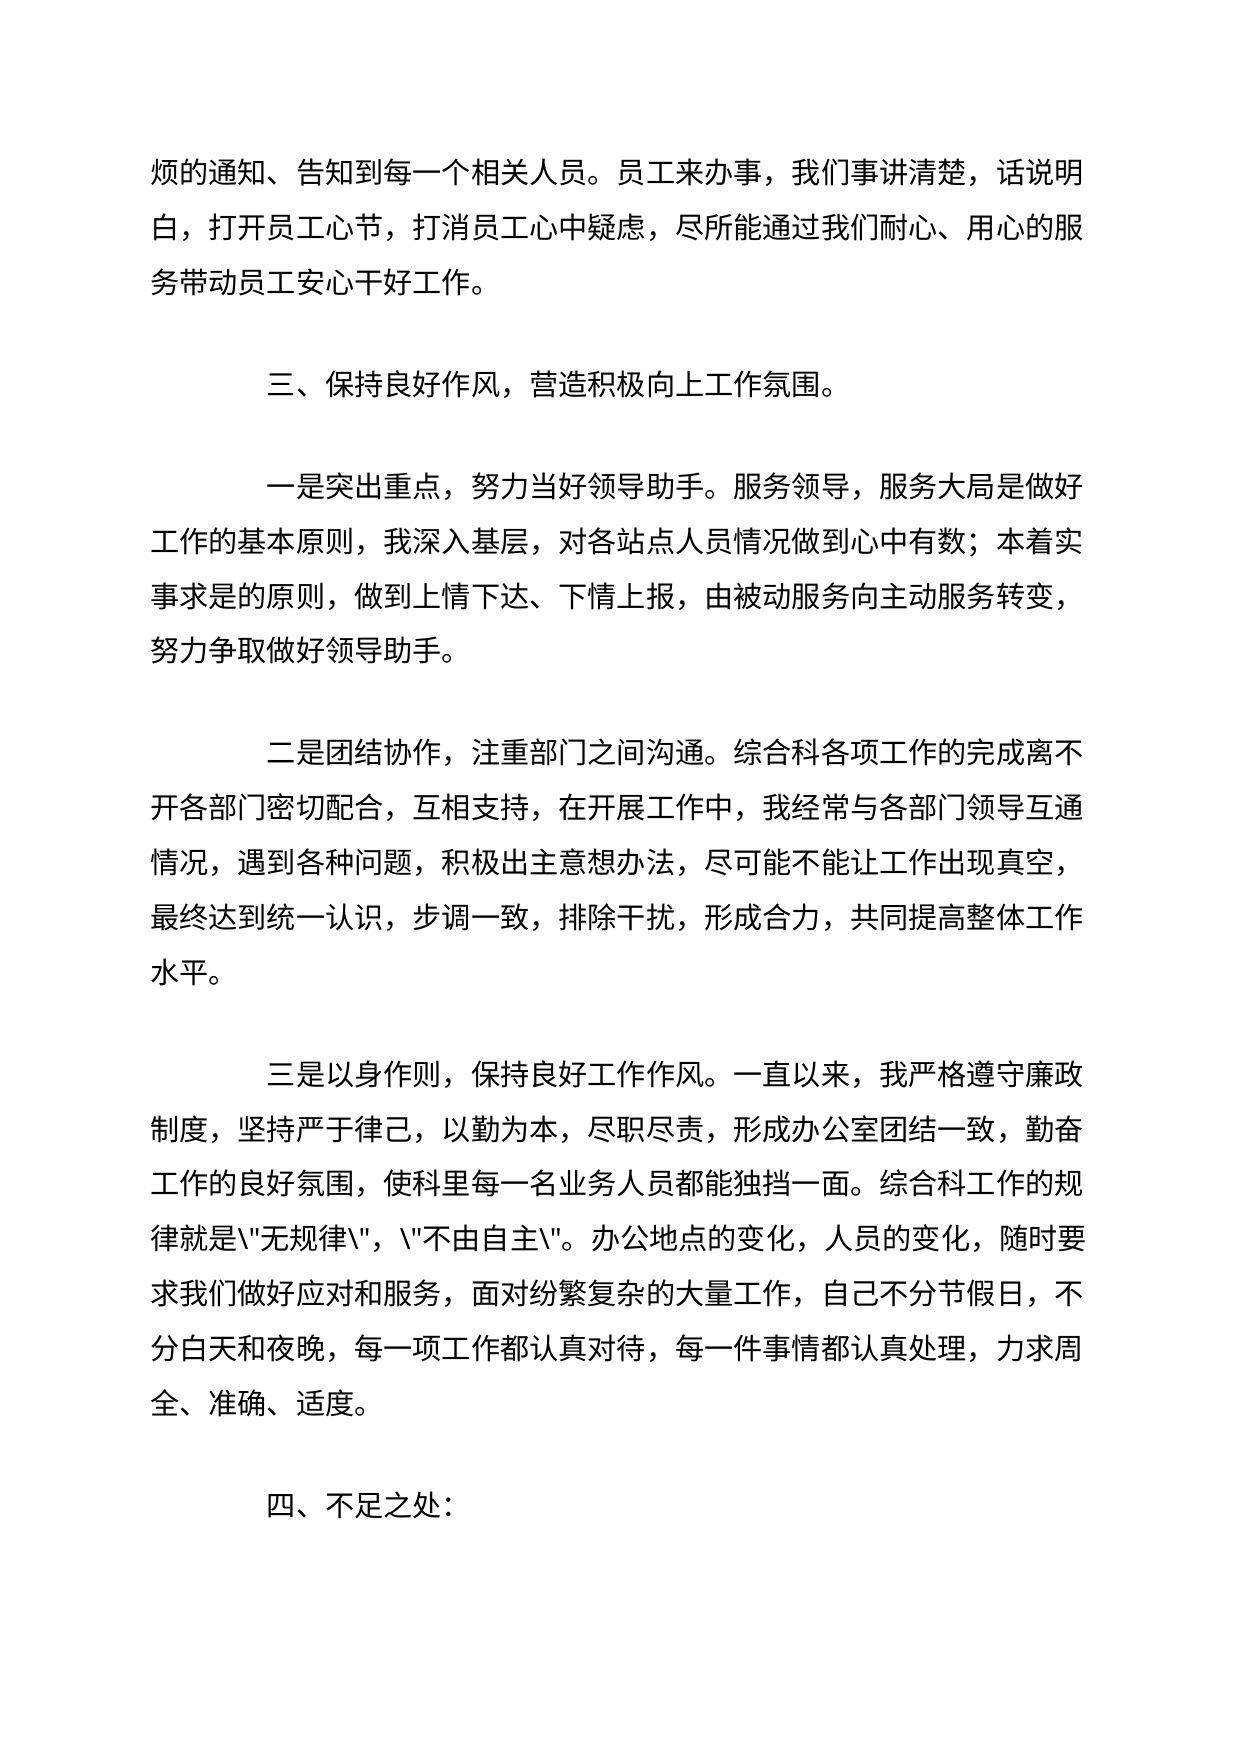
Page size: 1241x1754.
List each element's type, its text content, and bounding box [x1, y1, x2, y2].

text 三、保持良好作风，营造积极向上工作氛围。 [150, 362, 1090, 404]
text 四、不足之处： [150, 1482, 1090, 1525]
text 二是团结协作，注重部门之间沟通。综合科各项工作的完成离不开各部门密切配合，互相支持，在开展工作中，我经常与各部门领导互通情况，遇到各种问题，积极出主意想办法，尽可能不能让工作出现真空，最终达到统一认识，步调一致，排除干扰，形成合力，共同提高整体工作水平。 [150, 730, 1090, 992]
text 三是以身作则，保持良好工作作风。一直以来，我严格遵守廉政制度，坚持严于律己，以勤为本，尽职尽责，形成办公室团结一致，勤奋工作的良好氛围，使科里每一名业务人员都能独挡一面。综合科工作的规律就是\"无规律\"，\"不由自主\"。办公地点的变化，人员的变化，随时要求我们做好应对和服务，面对纷繁复杂的大量工作，自己不分节假日，不分白天和夜晚，每一项工作都认真对待，每一件事情都认真处理，力求周全、准确、适度。 [150, 1051, 1090, 1423]
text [150, 150, 1090, 302]
text 一是突出重点，努力当好领导助手。服务领导，服务大局是做好工作的基本原则，我深入基层，对各站点人员情况做到心中有数；本着实事求是的原则，做到上情下达、下情上报，由被动服务向主动服务转变，努力争取做好领导助手。 [150, 463, 1090, 670]
